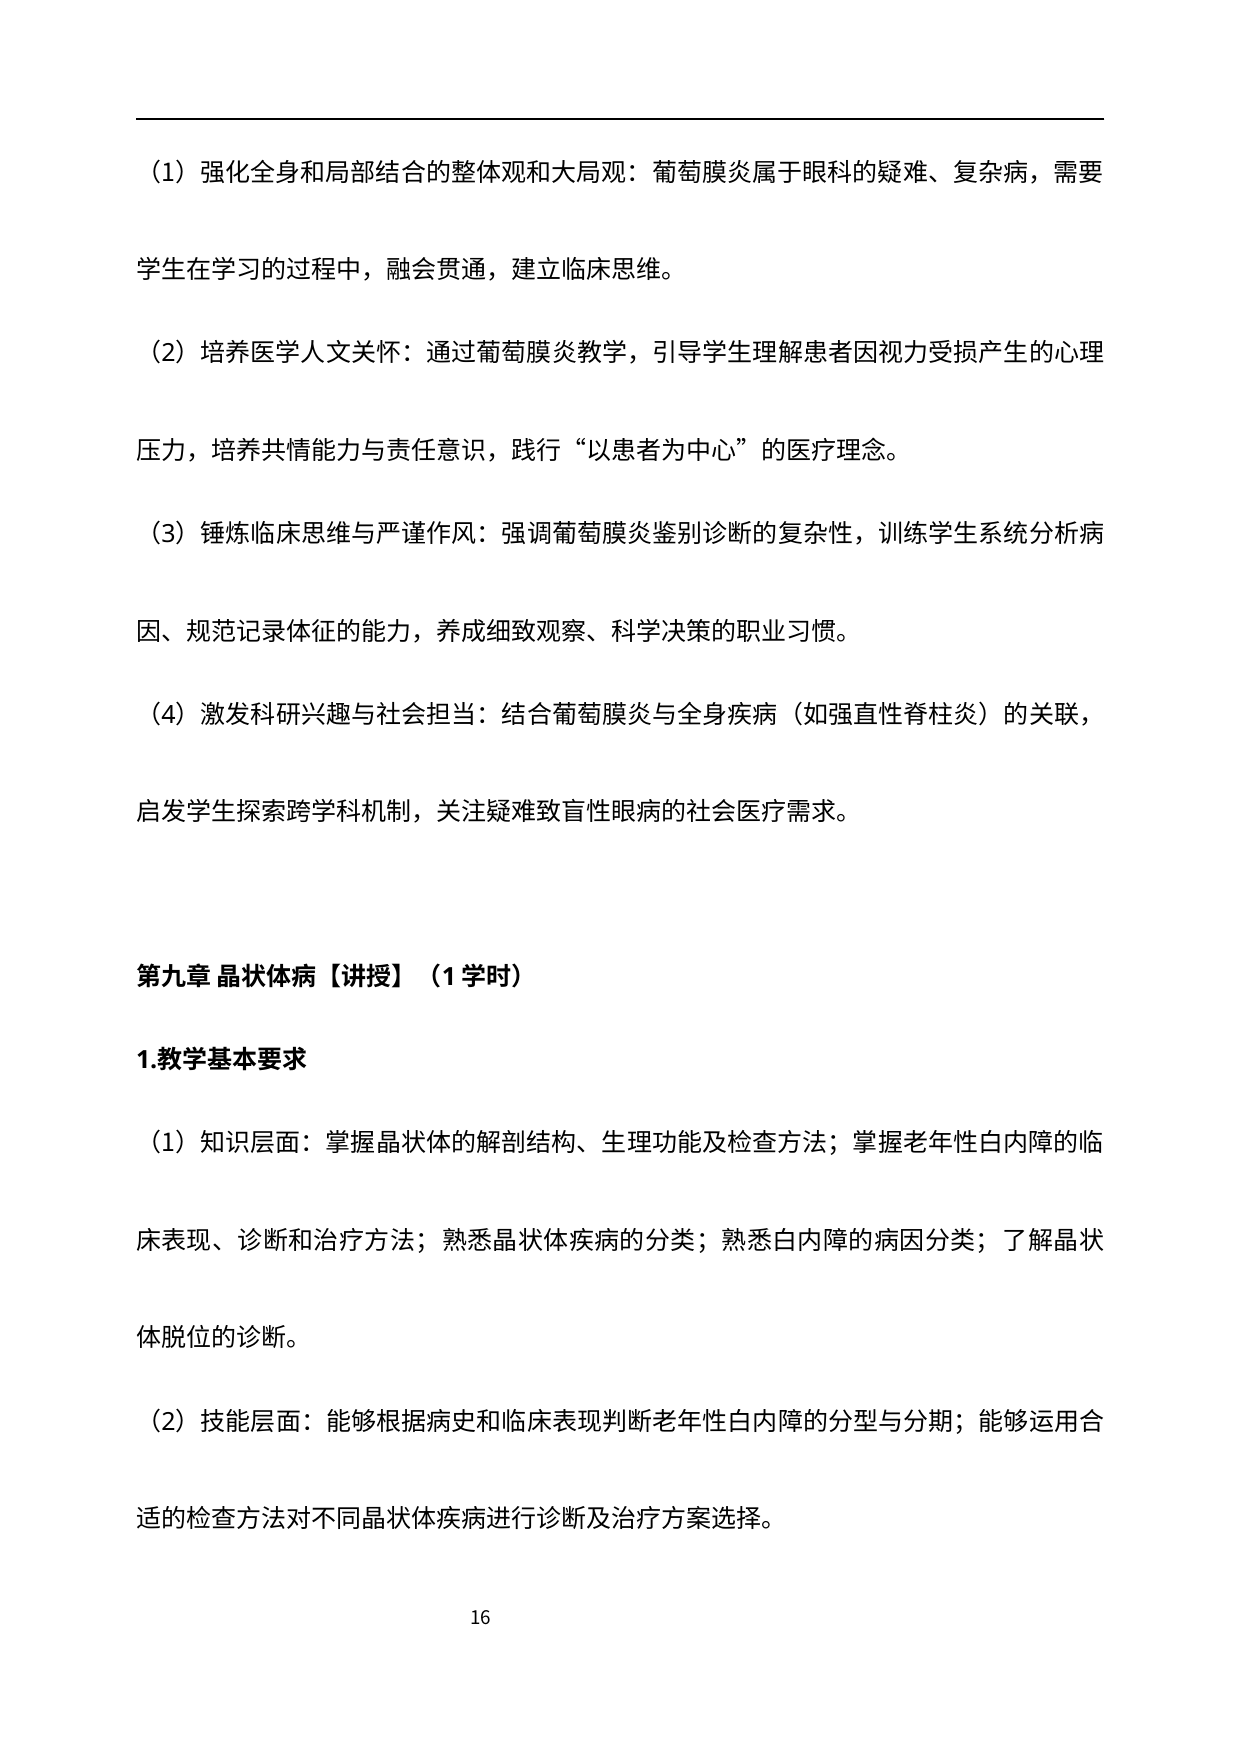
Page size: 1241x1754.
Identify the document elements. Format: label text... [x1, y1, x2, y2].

text （4）激发科研兴趣与社会担当：结合葡萄膜炎与全身疾病（如强直性脊柱炎）的关联，启发学生探索跨学科机制，关注疑难致盲性眼病的社会医疗需求。 [136, 680, 1104, 842]
text 1.教学基本要求 [136, 1025, 1104, 1090]
text （1）强化全身和局部结合的整体观和大局观：葡萄膜炎属于眼科的疑难、复杂病，需要学生在学习的过程中，融会贯通，建立临床思维。 [136, 138, 1104, 300]
text 第九章 晶状体病【讲授】（1学时） [136, 942, 1104, 1007]
text （2）培养医学人文关怀：通过葡萄膜炎教学，引导学生理解患者因视力受损产生的心理压力，培养共情能力与责任意识，践行“以患者为中心”的医疗理念。 [136, 318, 1104, 481]
text （2）技能层面：能够根据病史和临床表现判断老年性白内障的分型与分期；能够运用合适的检查方法对不同晶状体疾病进行诊断及治疗方案选择。 [136, 1387, 1104, 1549]
text （1）知识层面：掌握晶状体的解剖结构、生理功能及检查方法；掌握老年性白内障的临床表现、诊断和治疗方法；熟悉晶状体疾病的分类；熟悉白内障的病因分类；了解晶状体脱位的诊断。 [136, 1108, 1104, 1368]
text （3）锤炼临床思维与严谨作风：强调葡萄膜炎鉴别诊断的复杂性，训练学生系统分析病因、规范记录体征的能力，养成细致观察、科学决策的职业习惯。 [136, 499, 1104, 662]
